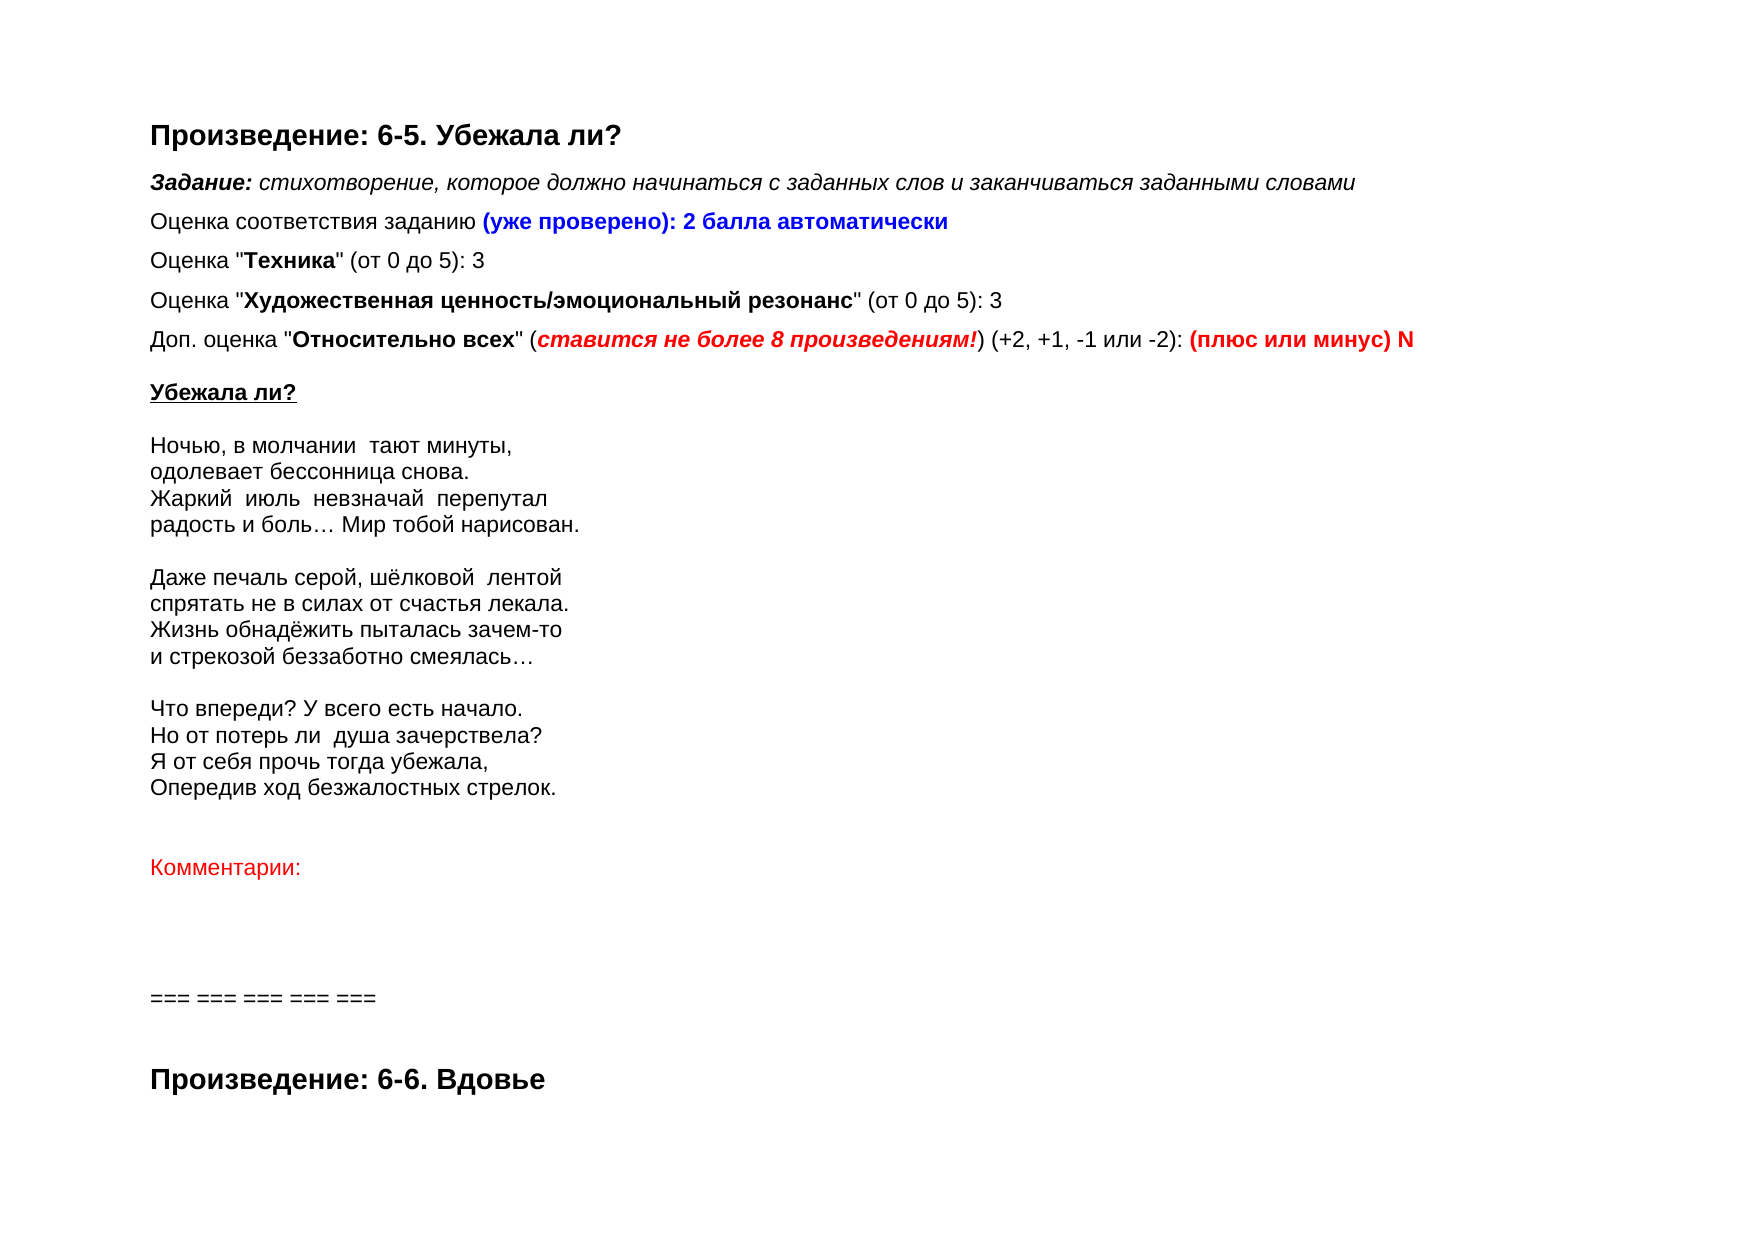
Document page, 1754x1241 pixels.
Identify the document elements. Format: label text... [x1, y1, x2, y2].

text Доп. оценка "Относительно всех" (ставится не более 8 произведениям!) (+2, +1, -1 или -2): (плюс или минус) N [150, 326, 1604, 353]
text Оценка "Художественная ценность/эмоциональный резонанс" (от 0 до 5): 3 [150, 287, 1604, 313]
text Жизнь обнадёжить пыталась зачем-то [150, 616, 1604, 643]
text Убежала ли? [150, 379, 1604, 405]
text одолевает бессонница снова. [150, 458, 1604, 484]
text Жаркий июль невзначай перепутал [150, 484, 1604, 511]
text Произведение: 6-6. Вдовье [150, 1062, 1604, 1095]
text и стрекозой беззаботно смеялась… [150, 643, 1604, 669]
text Ночью, в молчании тают минуты, [150, 432, 1604, 458]
text Оценка соответствия заданию (уже проверено): 2 балла автоматически [150, 208, 1604, 234]
text Комментарии: [150, 853, 1604, 880]
text Опередив ход безжалостных стрелок. [150, 774, 1604, 801]
text Произведение: 6-5. Убежала ли? [150, 118, 1604, 152]
text спрятать не в силах от счастья лекала. [150, 590, 1604, 616]
text радость и боль… Мир тобой нарисован. [150, 511, 1604, 537]
text Я от себя прочь тогда убежала, [150, 748, 1604, 774]
text Что впереди? У всего есть начало. [150, 695, 1604, 722]
text Задание: стихотворение, которое должно начинаться с заданных слов и заканчиваться заданными словами [150, 168, 1604, 195]
text Даже печаль серой, шёлковой лентой [150, 563, 1604, 590]
text === === === === === [150, 985, 1604, 1012]
text Оценка "Техника" (от 0 до 5): 3 [150, 247, 1604, 274]
text Но от потерь ли душа зачерствела? [150, 722, 1604, 748]
